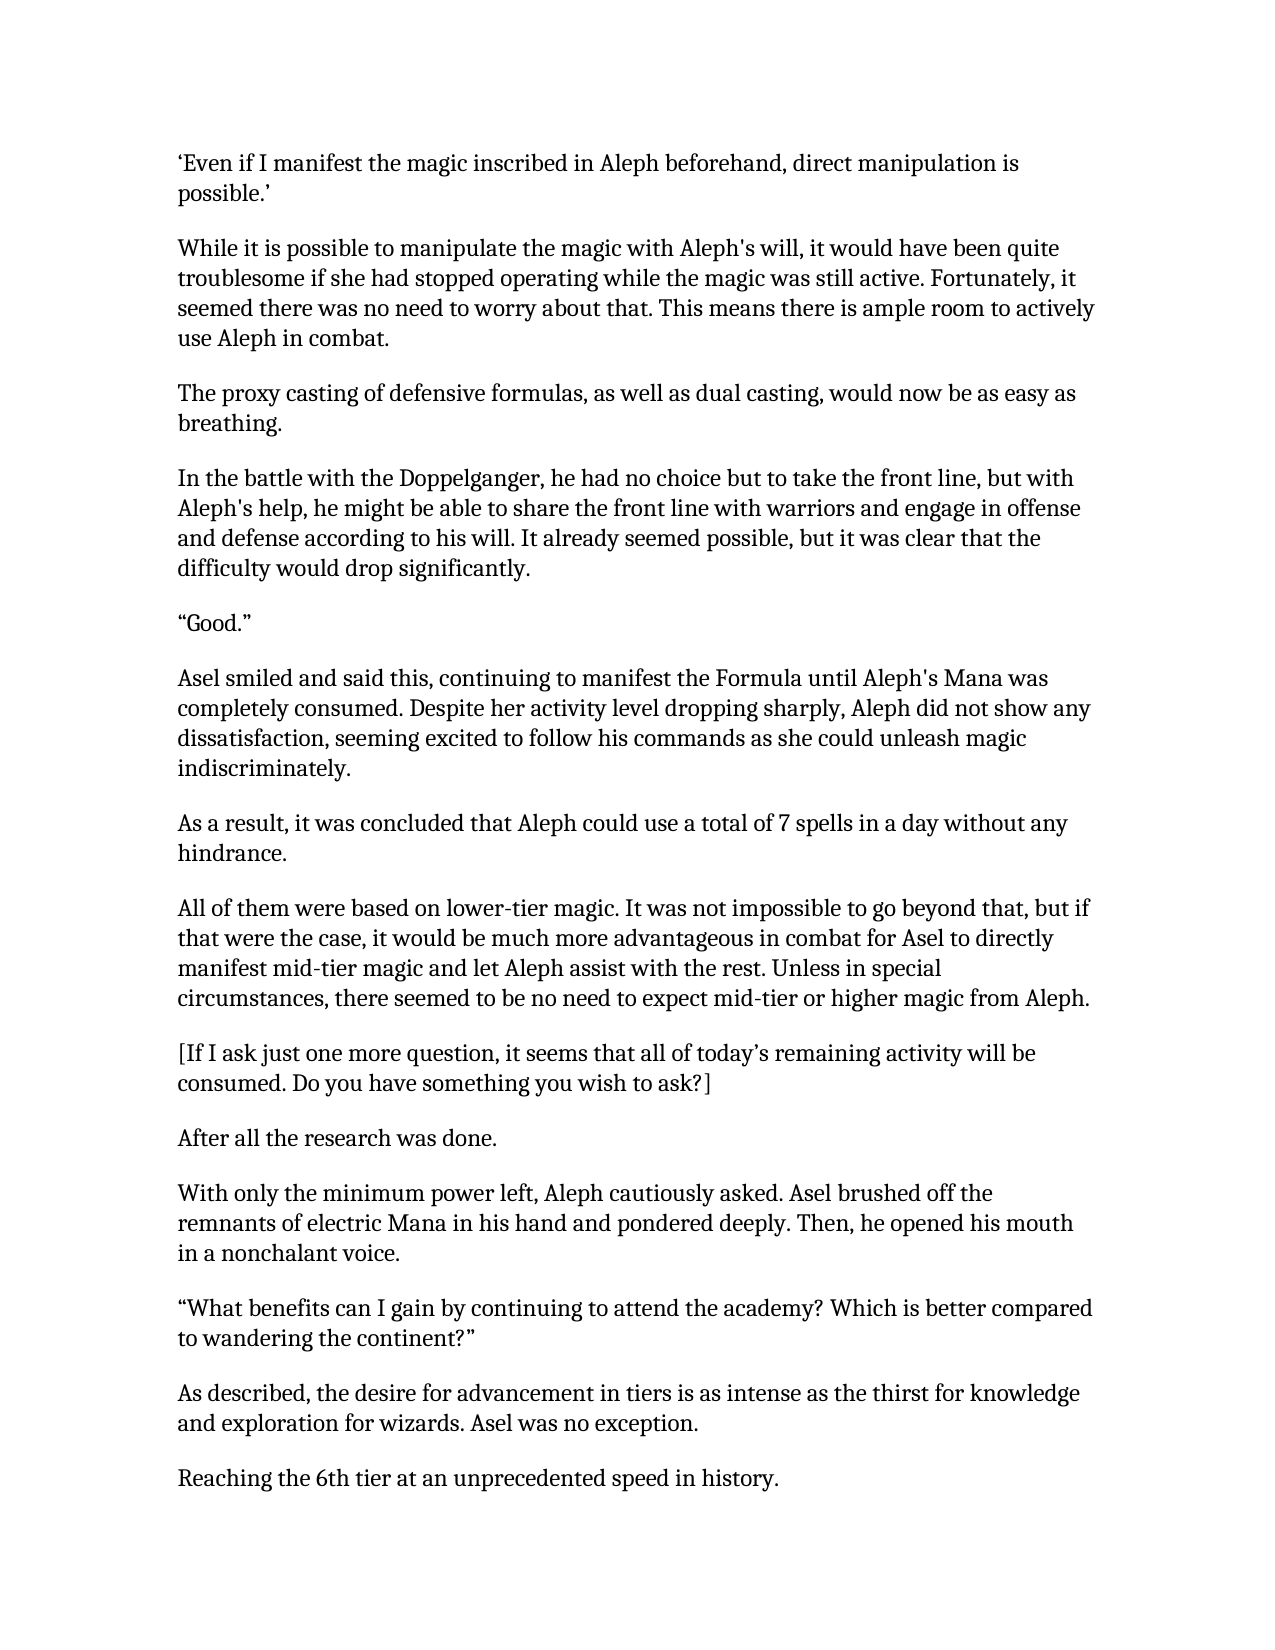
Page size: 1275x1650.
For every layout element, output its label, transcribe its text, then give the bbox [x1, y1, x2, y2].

text With only the minimum power left, Aleph cautiously asked. Asel brushed off the remnants of electric Mana in his hand and pondered deeply. Then, he opened his mouth in a nonchalant voice. [177, 1178, 1098, 1268]
text ‘Even if I manifest the magic inscribed in Aleph beforehand, direct manipulation is possible.’ [177, 148, 1098, 208]
text In the battle with the Doppelganger, he had no choice but to take the front line, but with Aleph's help, he might be able to share the front line with warriors and engage in offense and defense according to his will. It already seemed possible, but it was clear that the difficulty would drop significantly. [177, 463, 1098, 583]
text As a result, it was concluded that Aleph could use a total of 7 spells in a day without any hindrance. [177, 808, 1098, 868]
text While it is possible to manipulate the magic with Aleph's will, it would have been quite troublesome if she had stopped operating while the magic was still active. Fortunately, it seemed there was no need to worry about that. This means there is ample room to actively use Aleph in combat. [177, 233, 1098, 353]
text [If I ask just one more question, it seems that all of today’s remaining activity will be consumed. Do you have something you wish to ask?] [177, 1038, 1098, 1098]
text As described, the desire for advancement in tiers is as intense as the thirst for knowledge and exploration for wizards. Asel was no exception. [177, 1378, 1098, 1438]
text “Good.” [177, 608, 1098, 638]
text Reaching the 6th tier at an unprecedented speed in history. [177, 1463, 1098, 1493]
text “What benefits can I gain by continuing to attend the academy? Which is better compared to wandering the continent?” [177, 1293, 1098, 1353]
text The proxy casting of defensive formulas, as well as dual casting, would now be as easy as breathing. [177, 378, 1098, 438]
text After all the research was done. [177, 1123, 1098, 1153]
text All of them were based on lower-tier magic. It was not impossible to go beyond that, but if that were the case, it would be much more advantageous in combat for Asel to directly manifest mid-tier magic and let Aleph assist with the rest. Unless in special circumstances, there seemed to be no need to expect mid-tier or higher magic from Aleph. [177, 893, 1098, 1013]
text Asel smiled and said this, continuing to manifest the Formula until Aleph's Mana was completely consumed. Despite her activity level dropping sharply, Aleph did not show any dissatisfaction, seeming excited to follow his commands as she could unleash magic indiscriminately. [177, 663, 1098, 783]
